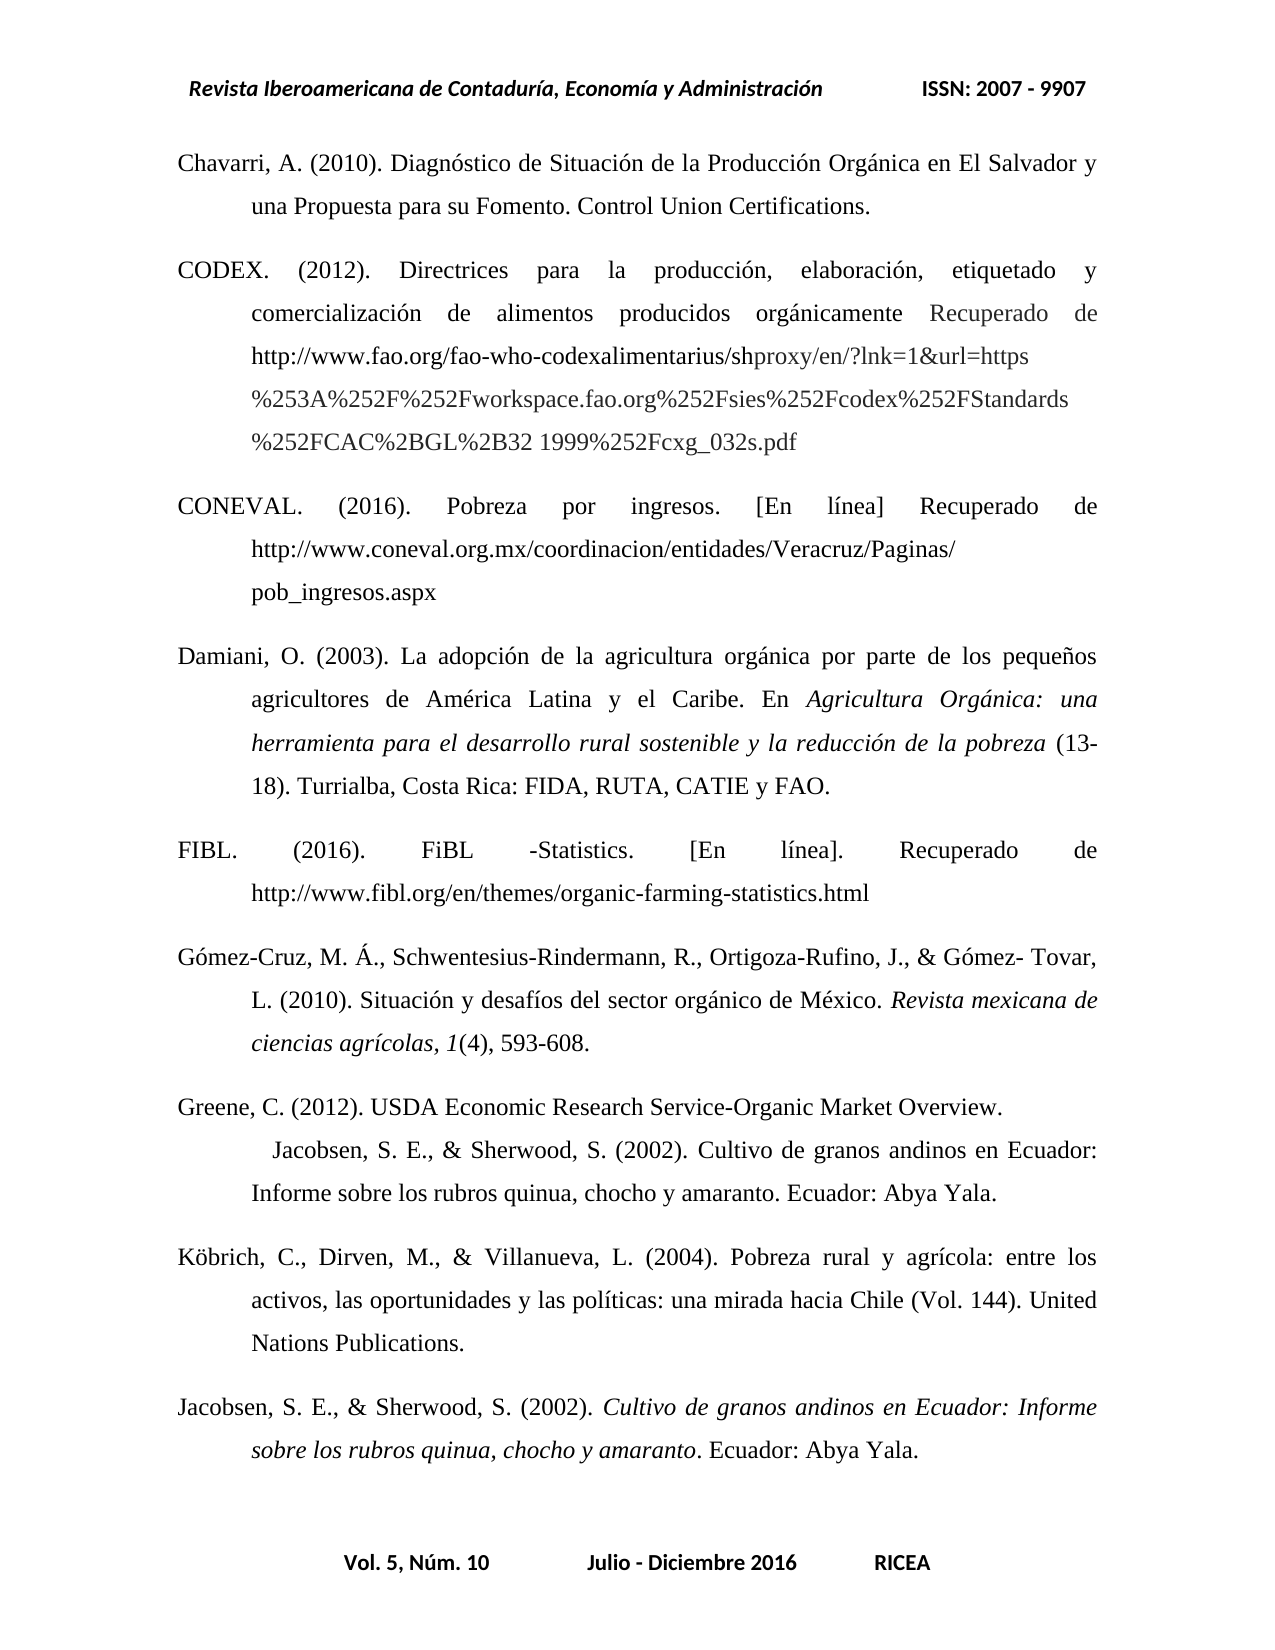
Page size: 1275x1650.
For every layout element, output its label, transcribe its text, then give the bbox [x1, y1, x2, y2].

text Greene, C. (2012). USDA Economic Research Service-Organic Market Overview. [177, 1092, 1098, 1121]
text CODEX. (2012). Directrices para la producción, elaboración, etiquetado y comercialización de alimentos producidos orgánicamente Recuperado de http://www.fao.org/fao-who-codexalimentarius/shproxy/en/?lnk=1&url=https%253A%252F%252Fworkspace.fao.org%252Fsies%252Fcodex%252FStandards%252FCAC%2BGL%2B32 1999%252Fcxg_032s.pdf [177, 255, 1098, 456]
text Chavarri, A. (2010). Diagnóstico de Situación de la Producción Orgánica en El Salvador y una Propuesta para su Fomento. Control Union Certifications. [177, 148, 1098, 219]
text Jacobsen, S. E., & Sherwood, S. (2002). Cultivo de granos andinos en Ecuador: Informe sobre los rubros quinua, chocho y amaranto. Ecuador: Abya Yala. [177, 1135, 1098, 1207]
text Gómez-Cruz, M. Á., Schwentesius-Rindermann, R., Ortigoza-Rufino, J., & Gómez- Tovar, L. (2010). Situación y desafíos del sector orgánico de México. Revista mexicana de ciencias agrícolas, 1(4), 593-608. [177, 942, 1098, 1057]
text Jacobsen, S. E., & Sherwood, S. (2002). Cultivo de granos andinos en Ecuador: Informe sobre los rubros quinua, chocho y amaranto. Ecuador: Abya Yala. [177, 1392, 1098, 1464]
text CONEVAL. (2016). Pobreza por ingresos. [En línea] Recuperado de http://www.coneval.org.mx/coordinacion/entidades/Veracruz/Paginas/pob_ingresos.aspx [177, 491, 1098, 606]
text Köbrich, C., Dirven, M., & Villanueva, L. (2004). Pobreza rural y agrícola: entre los activos, las oportunidades y las políticas: una mirada hacia Chile (Vol. 144). United Nations Publications. [177, 1242, 1098, 1357]
text Damiani, O. (2003). La adopción de la agricultura orgánica por parte de los pequeños agricultores de América Latina y el Caribe. En Agricultura Orgánica: una herramienta para el desarrollo rural sostenible y la reducción de la pobreza (13-18). Turrialba, Costa Rica: FIDA, RUTA, CATIE y FAO. [177, 641, 1098, 799]
text FIBL. (2016). FiBL -Statistics. [En línea]. Recuperado de http://www.fibl.org/en/themes/organic-farming-statistics.html [177, 835, 1098, 907]
